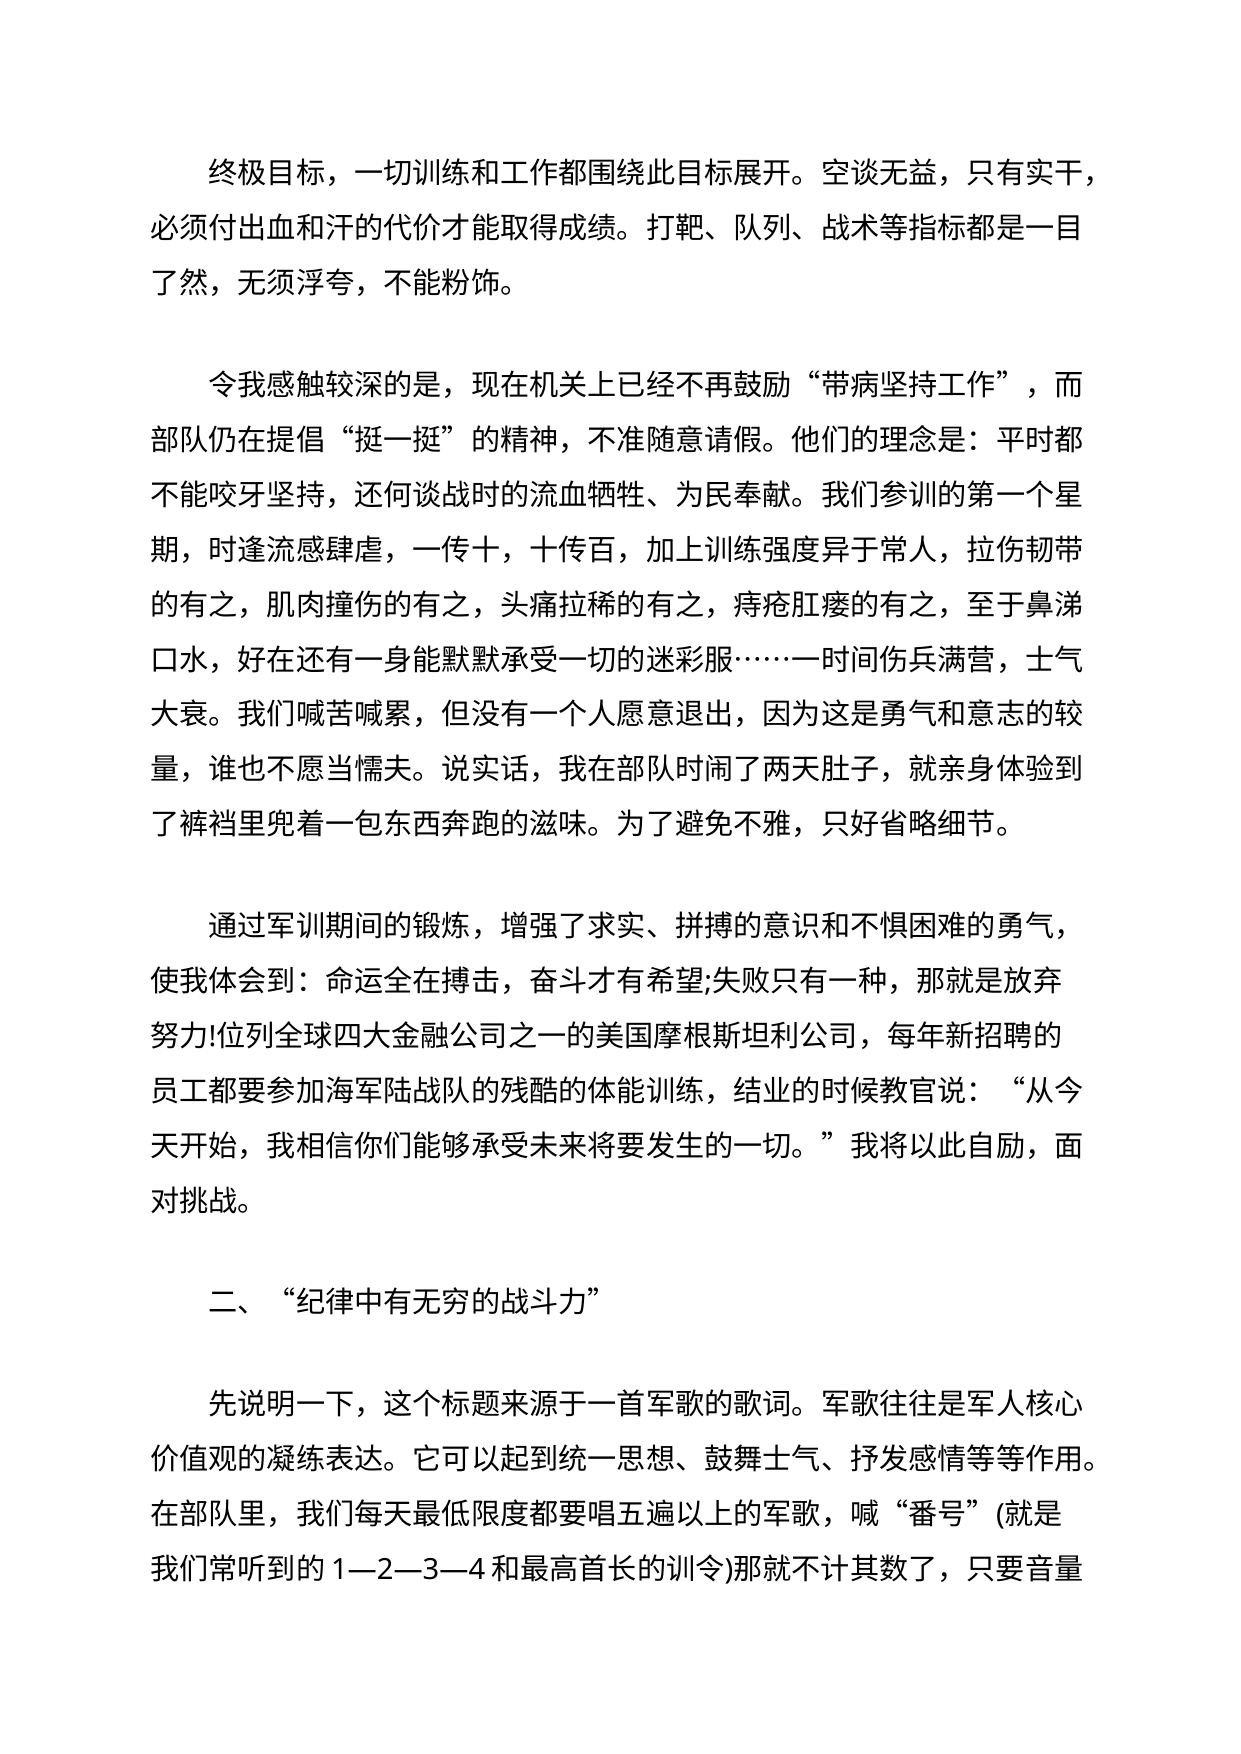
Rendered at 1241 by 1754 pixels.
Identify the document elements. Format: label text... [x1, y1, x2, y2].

text 二、“纪律中有无穷的战斗力” [150, 1279, 1090, 1321]
text 通过军训期间的锻炼，增强了求实、拼搏的意识和不惧困难的勇气，使我体会到：命运全在搏击，奋斗才有希望;失败只有一种，那就是放弃努力!位列全球四大金融公司之一的美国摩根斯坦利公司，每年新招聘的员工都要参加海军陆战队的残酷的体能训练，结业的时候教官说：“从今天开始，我相信你们能够承受未来将要发生的一切。”我将以此自励，面对挑战。 [150, 902, 1090, 1219]
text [150, 1381, 1090, 1588]
text 终极目标，一切训练和工作都围绕此目标展开。空谈无益，只有实干，必须付出血和汗的代价才能取得成绩。打靶、队列、战术等指标都是一目了然，无须浮夸，不能粉饰。 [150, 150, 1090, 302]
text 令我感触较深的是，现在机关上已经不再鼓励“带病坚持工作”，而部队仍在提倡“挺一挺”的精神，不准随意请假。他们的理念是：平时都不能咬牙坚持，还何谈战时的流血牺牲、为民奉献。我们参训的第一个星期，时逢流感肆虐，一传十，十传百，加上训练强度异于常人，拉伤韧带的有之，肌肉撞伤的有之，头痛拉稀的有之，痔疮肛瘘的有之，至于鼻涕口水，好在还有一身能默默承受一切的迷彩服……一时间伤兵满营，士气大衰。我们喊苦喊累，但没有一个人愿意退出，因为这是勇气和意志的较量，谁也不愿当懦夫。说实话，我在部队时闹了两天肚子，就亲身体验到了裤裆里兜着一包东西奔跑的滋味。为了避免不雅，只好省略细节。 [150, 362, 1090, 843]
